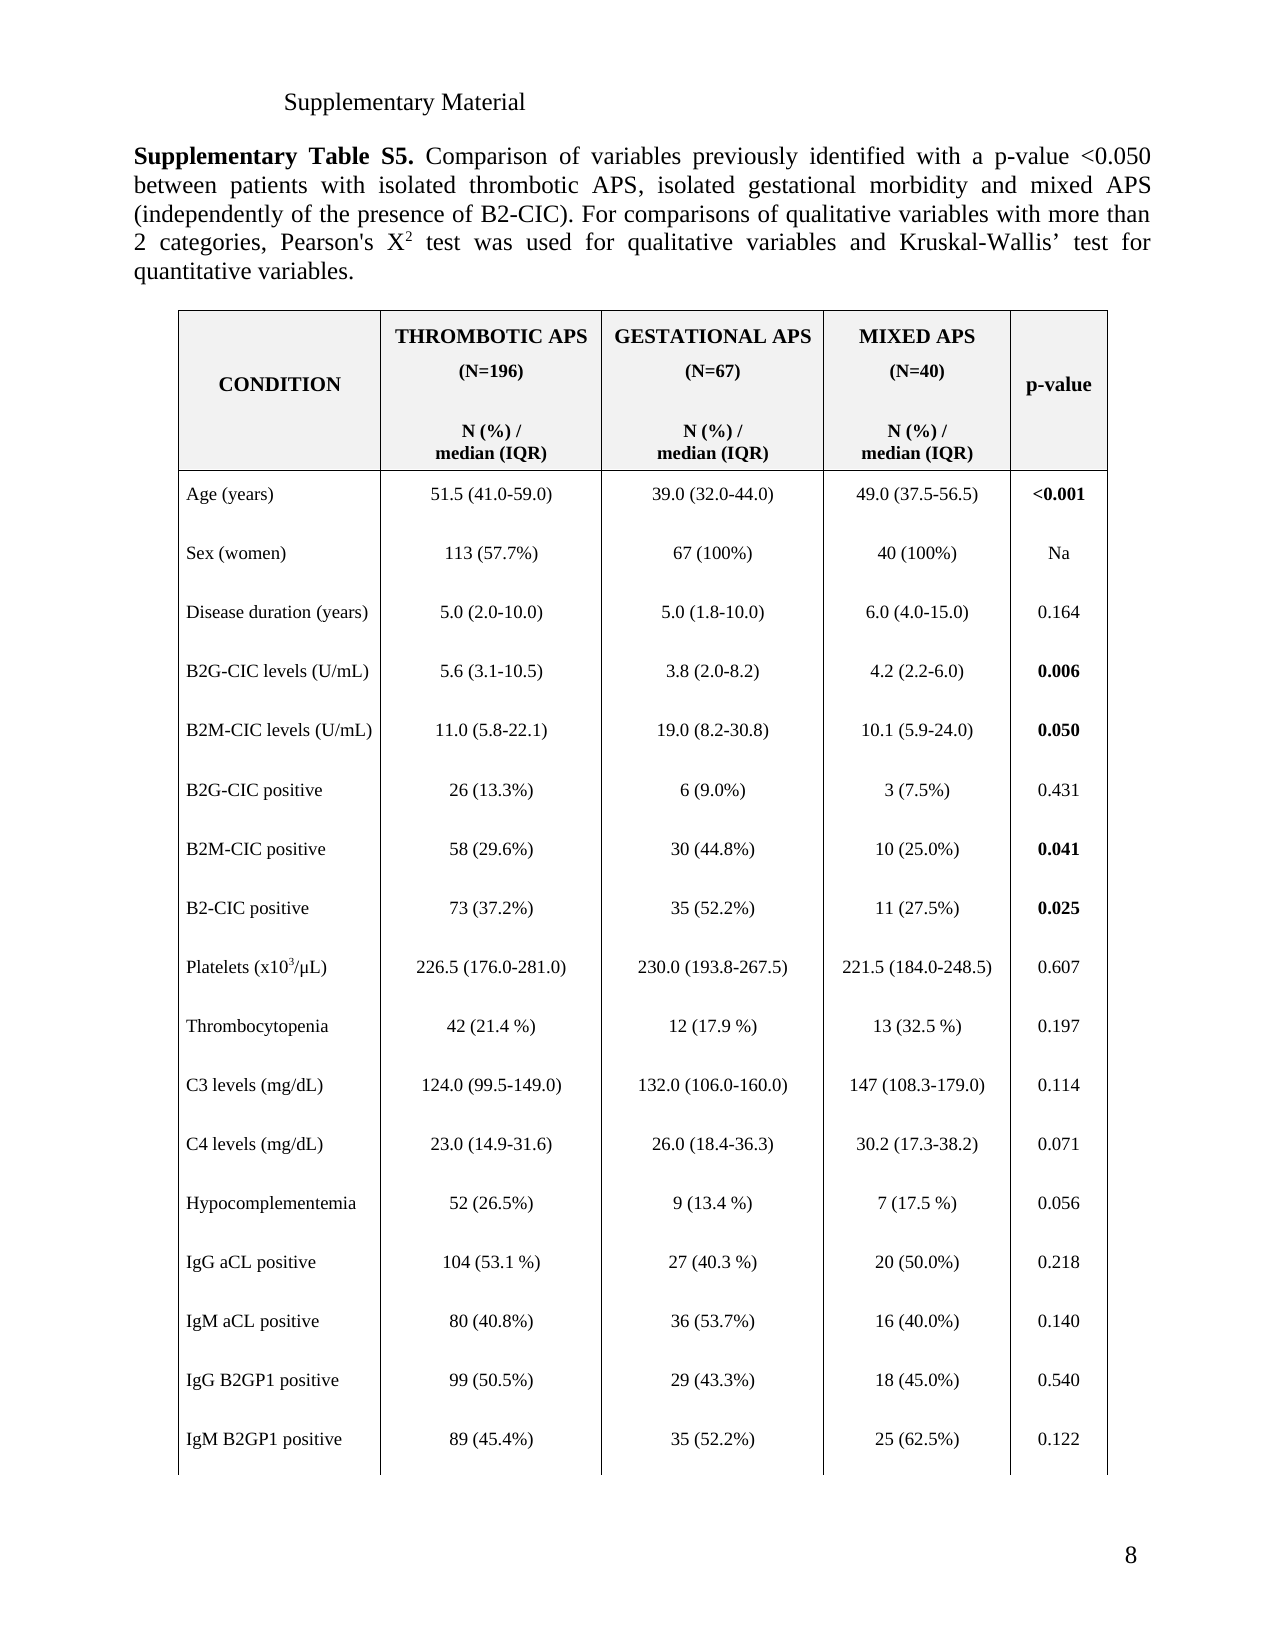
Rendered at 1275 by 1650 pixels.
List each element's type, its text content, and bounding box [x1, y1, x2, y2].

table_cell 30.2 (17.3-38.2) [824, 1120, 1010, 1179]
table_cell IgM B2GP1 positive [179, 1416, 380, 1475]
table_cell 40 (100%) [824, 530, 1010, 589]
table_cell Sex (women) [179, 530, 380, 589]
table_cell 113 (57.7%) [381, 530, 601, 589]
table_cell 35 (52.2%) [602, 1416, 823, 1475]
table_cell 42 (21.4 %) [381, 1002, 601, 1061]
table_cell 0.006 [1011, 648, 1107, 707]
table_cell 51.5 (41.0-59.0) [381, 471, 601, 530]
table_cell 39.0 (32.0-44.0) [602, 471, 823, 530]
table_cell 0.071 [1011, 1120, 1107, 1179]
table_cell Thrombocytopenia [179, 1002, 380, 1061]
table_cell 27 (40.3 %) [602, 1239, 823, 1297]
table_cell 6.0 (4.0-15.0) [824, 589, 1010, 648]
table_cell 104 (53.1 %) [381, 1239, 601, 1297]
table_cell 89 (45.4%) [381, 1416, 601, 1475]
table_cell 11 (27.5%) [824, 884, 1010, 943]
table_cell 0.122 [1011, 1416, 1107, 1475]
table_cell 0.114 [1011, 1061, 1107, 1120]
table_cell 5.0 (2.0-10.0) [381, 589, 601, 648]
table_cell 26 (13.3%) [381, 766, 601, 825]
table_cell B2M-CIC levels (U/mL) [179, 707, 380, 766]
table_cell 29 (43.3%) [602, 1357, 823, 1416]
table_cell 3.8 (2.0-8.2) [602, 648, 823, 707]
table_cell 80 (40.8%) [381, 1298, 601, 1357]
table_cell 0.041 [1011, 825, 1107, 884]
text Supplementary Table S5. Comparison of variables previously identified with a p-value <0.050 between patients with isolated thrombotic APS, isolated gestational morbidity and mixed APS (independently of the presence of B2-CIC). For comparisons of qualitative variables with more than 2 categories, Pearson's X2 test was used for qualitative variables and Kruskal-Wallis’ test for quantitative variables. [133, 141, 1152, 285]
table_header p-value [1011, 311, 1107, 469]
table_cell 0.025 [1011, 884, 1107, 943]
table_cell Hypocomplementemia [179, 1179, 380, 1238]
table_cell 30 (44.8%) [602, 825, 823, 884]
table_cell 23.0 (14.9-31.6) [381, 1120, 601, 1179]
table_cell N (%) / median (IQR) [381, 407, 601, 469]
table_cell 0.050 [1011, 707, 1107, 766]
table_cell 0.540 [1011, 1357, 1107, 1416]
table_cell 9 (13.4 %) [602, 1179, 823, 1238]
table_cell C4 levels (mg/dL) [179, 1120, 380, 1179]
table_header GESTATIONAL APS (N=67) [602, 311, 823, 407]
table_cell 11.0 (5.8-22.1) [381, 707, 601, 766]
table_cell B2-CIC positive [179, 884, 380, 943]
table_cell 52 (26.5%) [381, 1179, 601, 1238]
table_cell 36 (53.7%) [602, 1298, 823, 1357]
table_cell 0.431 [1011, 766, 1107, 825]
table_cell 13 (32.5 %) [824, 1002, 1010, 1061]
table_cell 49.0 (37.5-56.5) [824, 471, 1010, 530]
table_cell 16 (40.0%) [824, 1298, 1010, 1357]
table_cell 26.0 (18.4-36.3) [602, 1120, 823, 1179]
table_cell 5.0 (1.8-10.0) [602, 589, 823, 648]
table_cell IgG aCL positive [179, 1239, 380, 1297]
table_cell 0.218 [1011, 1239, 1107, 1297]
table_header CONDITION [179, 311, 380, 469]
table_cell 0.607 [1011, 943, 1107, 1002]
table_cell 73 (37.2%) [381, 884, 601, 943]
table_cell IgG B2GP1 positive [179, 1357, 380, 1416]
table_cell 67 (100%) [602, 530, 823, 589]
table_cell 132.0 (106.0-160.0) [602, 1061, 823, 1120]
table_cell 7 (17.5 %) [824, 1179, 1010, 1238]
table_cell 35 (52.2%) [602, 884, 823, 943]
table_cell 230.0 (193.8-267.5) [602, 943, 823, 1002]
table_cell 147 (108.3-179.0) [824, 1061, 1010, 1120]
table_cell B2M-CIC positive [179, 825, 380, 884]
table_cell IgM aCL positive [179, 1298, 380, 1357]
table_cell Platelets (x103/μL) [179, 943, 380, 1002]
table_cell 0.056 [1011, 1179, 1107, 1238]
table_cell 124.0 (99.5-149.0) [381, 1061, 601, 1120]
table_cell N (%) / median (IQR) [824, 407, 1010, 469]
table_cell B2G-CIC positive [179, 766, 380, 825]
table_cell 4.2 (2.2-6.0) [824, 648, 1010, 707]
table_cell 226.5 (176.0-281.0) [381, 943, 601, 1002]
table_cell 0.140 [1011, 1298, 1107, 1357]
table_cell 6 (9.0%) [602, 766, 823, 825]
table_cell 10 (25.0%) [824, 825, 1010, 884]
table_cell 18 (45.0%) [824, 1357, 1010, 1416]
table_header THROMBOTIC APS (N=196) [381, 311, 601, 407]
table_cell 221.5 (184.0-248.5) [824, 943, 1010, 1002]
table_cell 10.1 (5.9-24.0) [824, 707, 1010, 766]
table_cell 58 (29.6%) [381, 825, 601, 884]
table_cell Age (years) [179, 471, 380, 530]
table_cell 25 (62.5%) [824, 1416, 1010, 1475]
table_cell 12 (17.9 %) [602, 1002, 823, 1061]
table_cell Na [1011, 530, 1107, 589]
table_cell 3 (7.5%) [824, 766, 1010, 825]
table_header MIXED APS (N=40) [824, 311, 1010, 407]
table_cell N (%) / median (IQR) [602, 407, 823, 469]
table_cell <0.001 [1011, 471, 1107, 530]
table_cell 20 (50.0%) [824, 1239, 1010, 1297]
table_cell 0.164 [1011, 589, 1107, 648]
table_cell B2G-CIC levels (U/mL) [179, 648, 380, 707]
table_cell 99 (50.5%) [381, 1357, 601, 1416]
table_cell 19.0 (8.2-30.8) [602, 707, 823, 766]
table_cell C3 levels (mg/dL) [179, 1061, 380, 1120]
table_cell 0.197 [1011, 1002, 1107, 1061]
table_cell 5.6 (3.1-10.5) [381, 648, 601, 707]
table_cell Disease duration (years) [179, 589, 380, 648]
